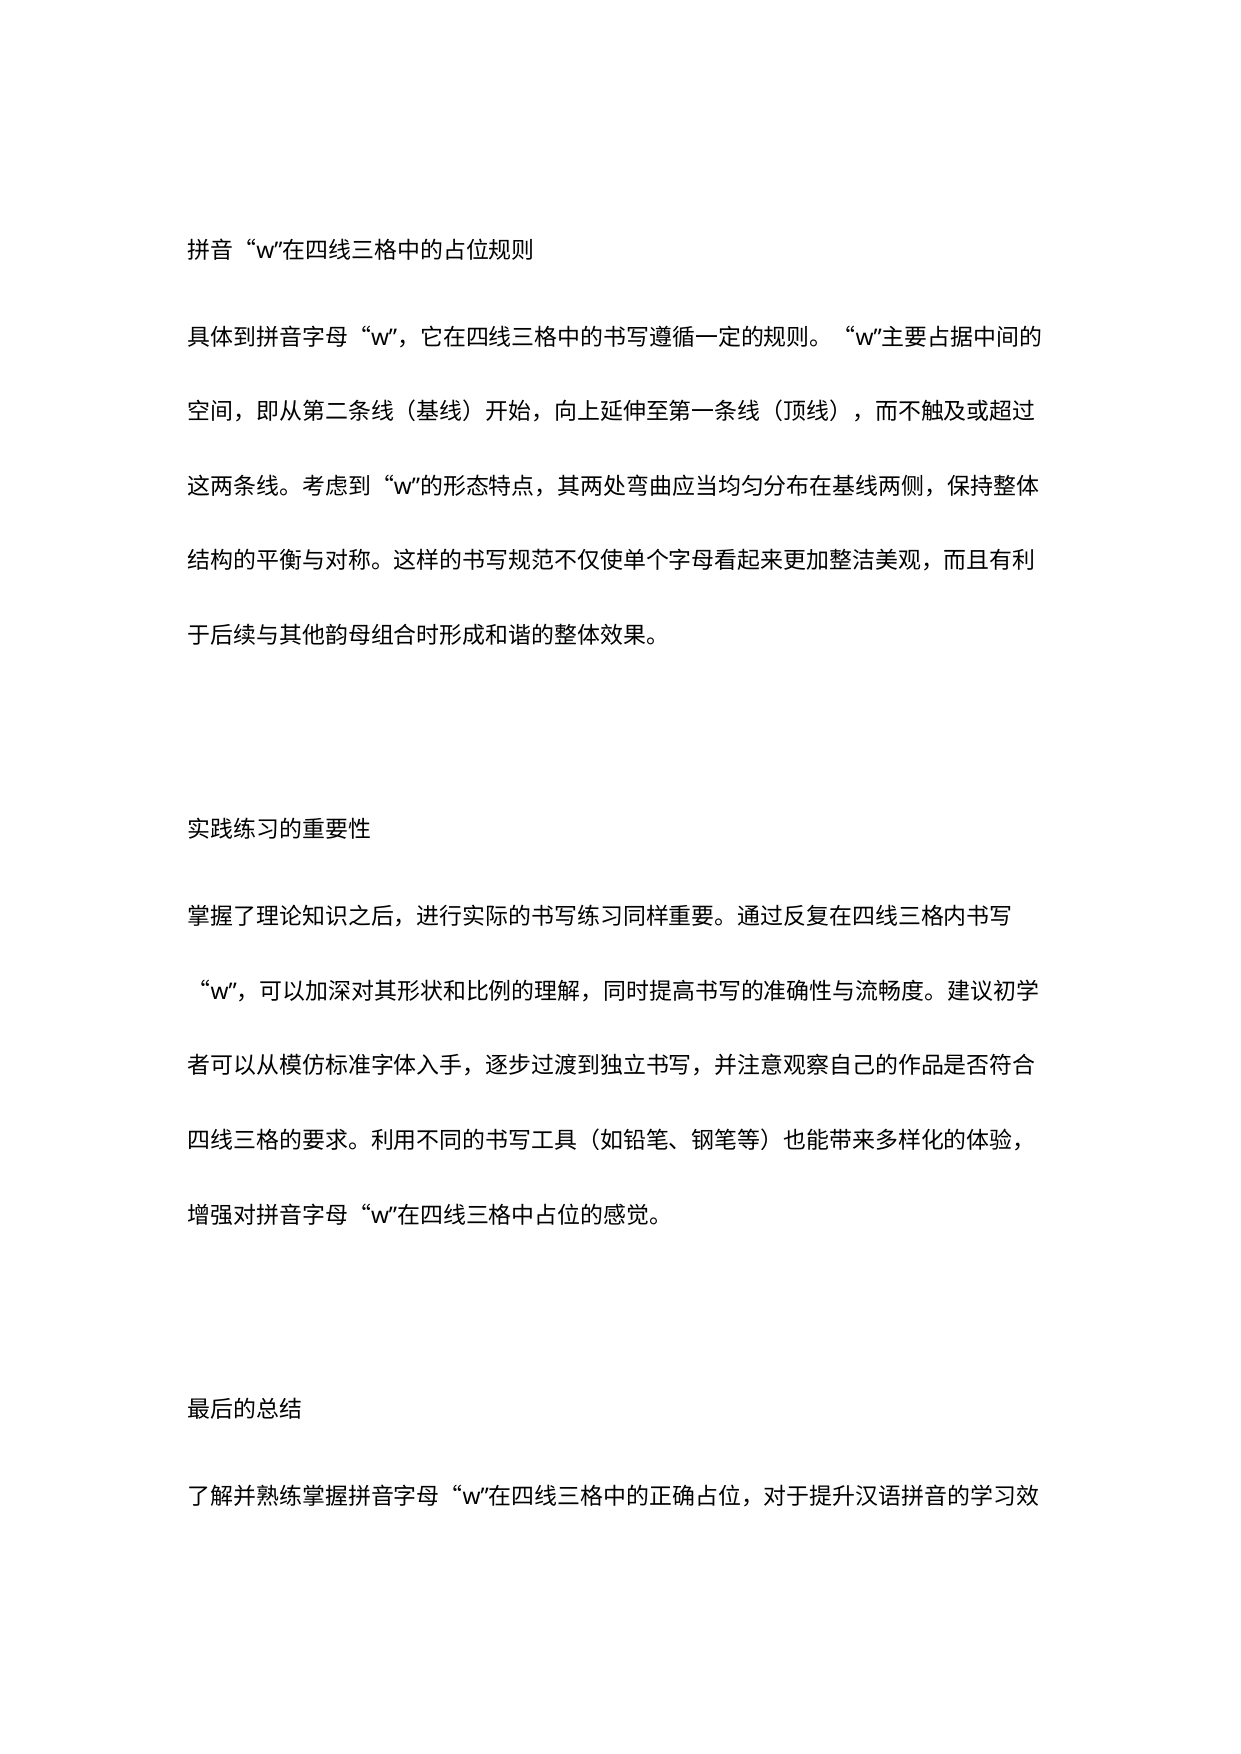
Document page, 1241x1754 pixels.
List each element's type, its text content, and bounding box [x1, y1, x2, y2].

text 掌握了理论知识之后，进行实际的书写练习同样重要。通过反复在四线三格内书写“w”，可以加深对其形状和比例的理解，同时提高书写的准确性与流畅度。建议初学者可以从模仿标准字体入手，逐步过渡到独立书写，并注意观察自己的作品是否符合四线三格的要求。利用不同的书写工具（如铅笔、钢笔等）也能带来多样化的体验，增强对拼音字母“w”在四线三格中占位的感觉。 [187, 882, 1053, 1246]
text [187, 1462, 1053, 1527]
text 最后的总结 [187, 1375, 1053, 1440]
text 实践练习的重要性 [187, 796, 1053, 861]
text 具体到拼音字母“w”，它在四线三格中的书写遵循一定的规则。“w”主要占据中间的空间，即从第二条线（基线）开始，向上延伸至第一条线（顶线），而不触及或超过这两条线。考虑到“w”的形态特点，其两处弯曲应当均匀分布在基线两侧，保持整体结构的平衡与对称。这样的书写规范不仅使单个字母看起来更加整洁美观，而且有利于后续与其他韵母组合时形成和谐的整体效果。 [187, 302, 1053, 666]
text 拼音“w”在四线三格中的占位规则 [187, 216, 1053, 281]
